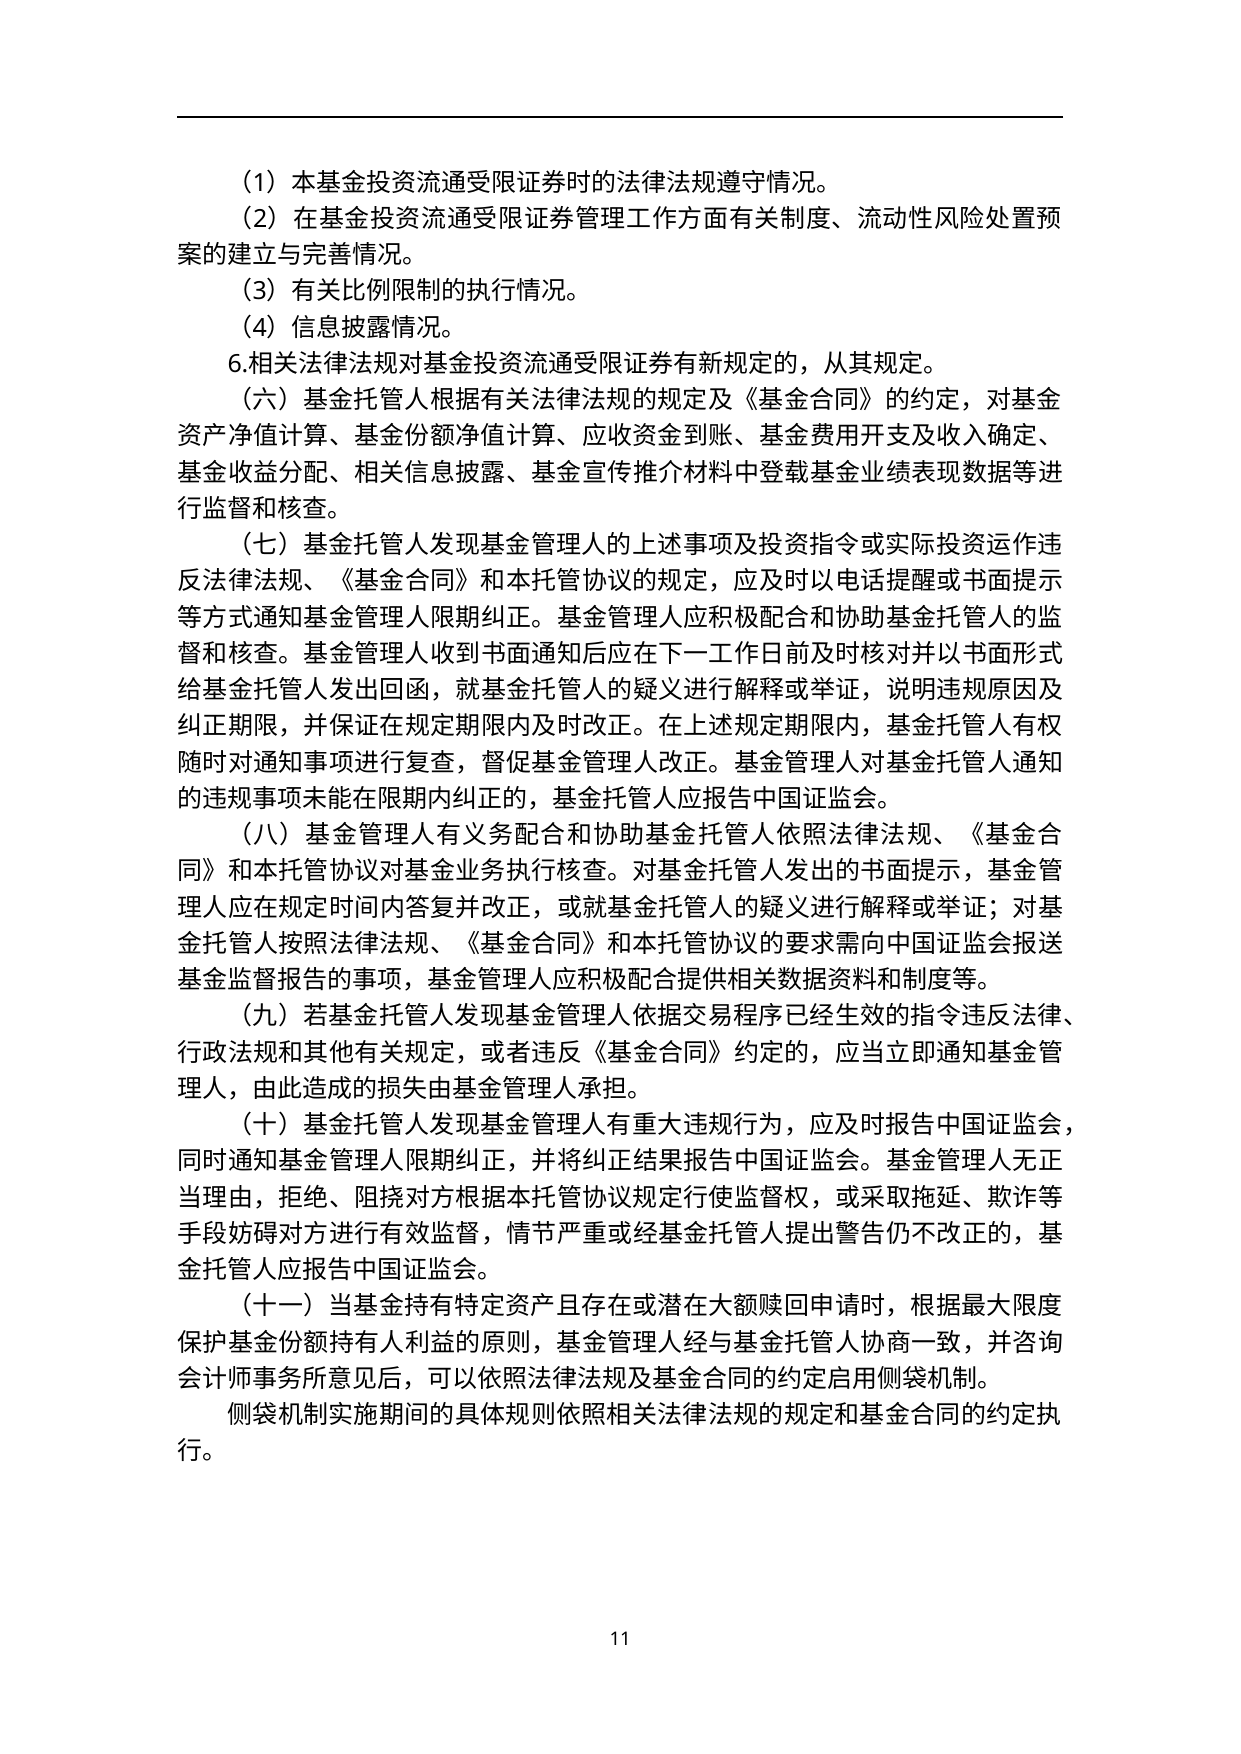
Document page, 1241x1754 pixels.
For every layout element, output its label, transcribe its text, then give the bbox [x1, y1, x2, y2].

text （2）在基金投资流通受限证券管理工作方面有关制度、流动性风险处置预案的建立与完善情况。 [177, 198, 1063, 271]
text 侧袋机制实施期间的具体规则依照相关法律法规的规定和基金合同的约定执行。 [177, 1394, 1063, 1467]
text （1）本基金投资流通受限证券时的法律法规遵守情况。 [177, 162, 1063, 198]
text （4）信息披露情况。 [177, 307, 1063, 343]
text （十）基金托管人发现基金管理人有重大违规行为，应及时报告中国证监会，同时通知基金管理人限期纠正，并将纠正结果报告中国证监会。基金管理人无正当理由，拒绝、阻挠对方根据本托管协议规定行使监督权，或采取拖延、欺诈等手段妨碍对方进行有效监督，情节严重或经基金托管人提出警告仍不改正的，基金托管人应报告中国证监会。 [177, 1104, 1063, 1286]
text （3）有关比例限制的执行情况。 [177, 271, 1063, 307]
text （八）基金管理人有义务配合和协助基金托管人依照法律法规、《基金合同》和本托管协议对基金业务执行核查。对基金托管人发出的书面提示，基金管理人应在规定时间内答复并改正，或就基金托管人的疑义进行解释或举证；对基金托管人按照法律法规、《基金合同》和本托管协议的要求需向中国证监会报送基金监督报告的事项，基金管理人应积极配合提供相关数据资料和制度等。 [177, 814, 1063, 996]
text （九）若基金托管人发现基金管理人依据交易程序已经生效的指令违反法律、行政法规和其他有关规定，或者违反《基金合同》约定的，应当立即通知基金管理人，由此造成的损失由基金管理人承担。 [177, 996, 1063, 1104]
text （十一）当基金持有特定资产且存在或潜在大额赎回申请时，根据最大限度保护基金份额持有人利益的原则，基金管理人经与基金托管人协商一致，并咨询会计师事务所意见后，可以依照法律法规及基金合同的约定启用侧袋机制。 [177, 1286, 1063, 1394]
text 6.相关法律法规对基金投资流通受限证券有新规定的，从其规定。 [177, 343, 1063, 379]
text （六）基金托管人根据有关法律法规的规定及《基金合同》的约定，对基金资产净值计算、基金份额净值计算、应收资金到账、基金费用开支及收入确定、基金收益分配、相关信息披露、基金宣传推介材料中登载基金业绩表现数据等进行监督和核查。 [177, 379, 1063, 524]
text （七）基金托管人发现基金管理人的上述事项及投资指令或实际投资运作违反法律法规、《基金合同》和本托管协议的规定，应及时以电话提醒或书面提示等方式通知基金管理人限期纠正。基金管理人应积极配合和协助基金托管人的监督和核查。基金管理人收到书面通知后应在下一工作日前及时核对并以书面形式给基金托管人发出回函，就基金托管人的疑义进行解释或举证，说明违规原因及纠正期限，并保证在规定期限内及时改正。在上述规定期限内，基金托管人有权随时对通知事项进行复查，督促基金管理人改正。基金管理人对基金托管人通知的违规事项未能在限期内纠正的，基金托管人应报告中国证监会。 [177, 524, 1063, 814]
